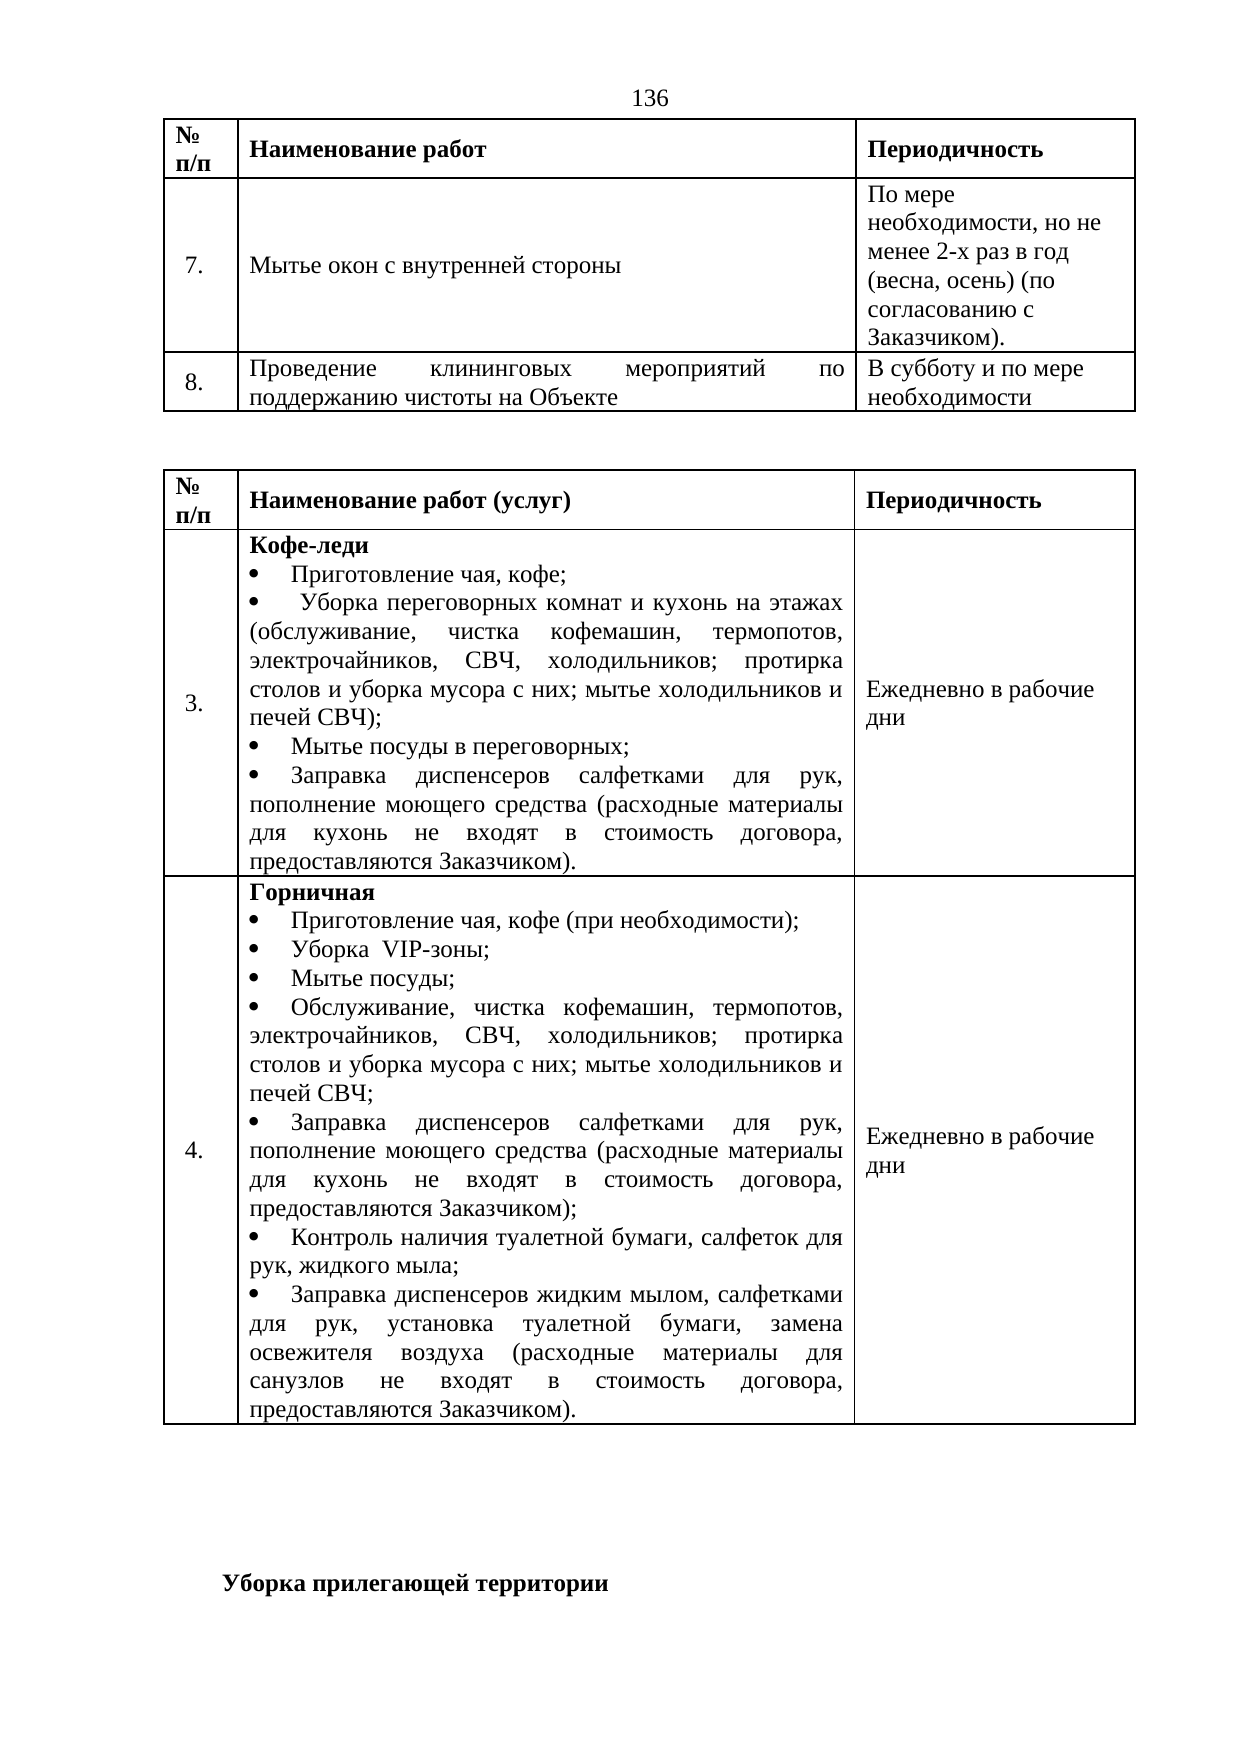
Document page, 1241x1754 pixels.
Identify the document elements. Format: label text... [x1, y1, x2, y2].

table_header Наименование работ (услуг) [239, 471, 854, 528]
table_cell [165, 530, 237, 875]
table_header Периодичность [855, 471, 1134, 528]
table_header Наименование работ [239, 120, 855, 177]
table_cell [165, 353, 237, 410]
table_cell [165, 179, 237, 351]
text Уборка прилегающей территории [148, 1568, 1152, 1597]
table_cell Проведение клининговых мероприятий по поддержанию чистоты на Объекте [239, 353, 855, 410]
table_header № п/п [165, 471, 237, 528]
table_cell Кофе-леди Приготовление чая, кофе; Уборка переговорных комнат и кухонь на этажах (обслуживание, чистка кофемашин, термопотов, электрочайников, СВЧ, холодильников; протирка столов и уборка мусора с них; мытье холодильников и печей СВЧ); Мытье посуды в переговорных; Заправка диспенсеров салфетками для рук, пополнение моющего средства (расходные материалы для кухонь не входят в стоимость договора, предоставляются Заказчиком). [239, 530, 854, 875]
table_cell По мере необходимости, но не менее 2-х раз в год (весна, осень) (по согласованию с Заказчиком). [857, 179, 1134, 351]
table_cell В субботу и по мере необходимости [857, 353, 1134, 410]
table_cell [165, 877, 237, 1423]
table_cell Ежедневно в рабочие дни [855, 530, 1134, 875]
table_cell Горничная Приготовление чая, кофе (при необходимости); Уборка VIP-зоны; Мытье посуды; Обслуживание, чистка кофемашин, термопотов, электрочайников, СВЧ, холодильников; протирка столов и уборка мусора с них; мытье холодильников и печей СВЧ; Заправка диспенсеров салфетками для рук, пополнение моющего средства (расходные материалы для кухонь не входят в стоимость договора, предоставляются Заказчиком); Контроль наличия туалетной бумаги, салфеток для рук, жидкого мыла; Заправка диспенсеров жидким мылом, салфетками для рук, установка туалетной бумаги, замена освежителя воздуха (расходные материалы для санузлов не входят в стоимость договора, предоставляются Заказчиком). [239, 877, 854, 1423]
table_cell Мытье окон с внутренней стороны [239, 179, 855, 351]
table_cell Ежедневно в рабочие дни [855, 877, 1134, 1423]
table_header Периодичность [857, 120, 1134, 177]
table_header № п/п [165, 120, 237, 177]
